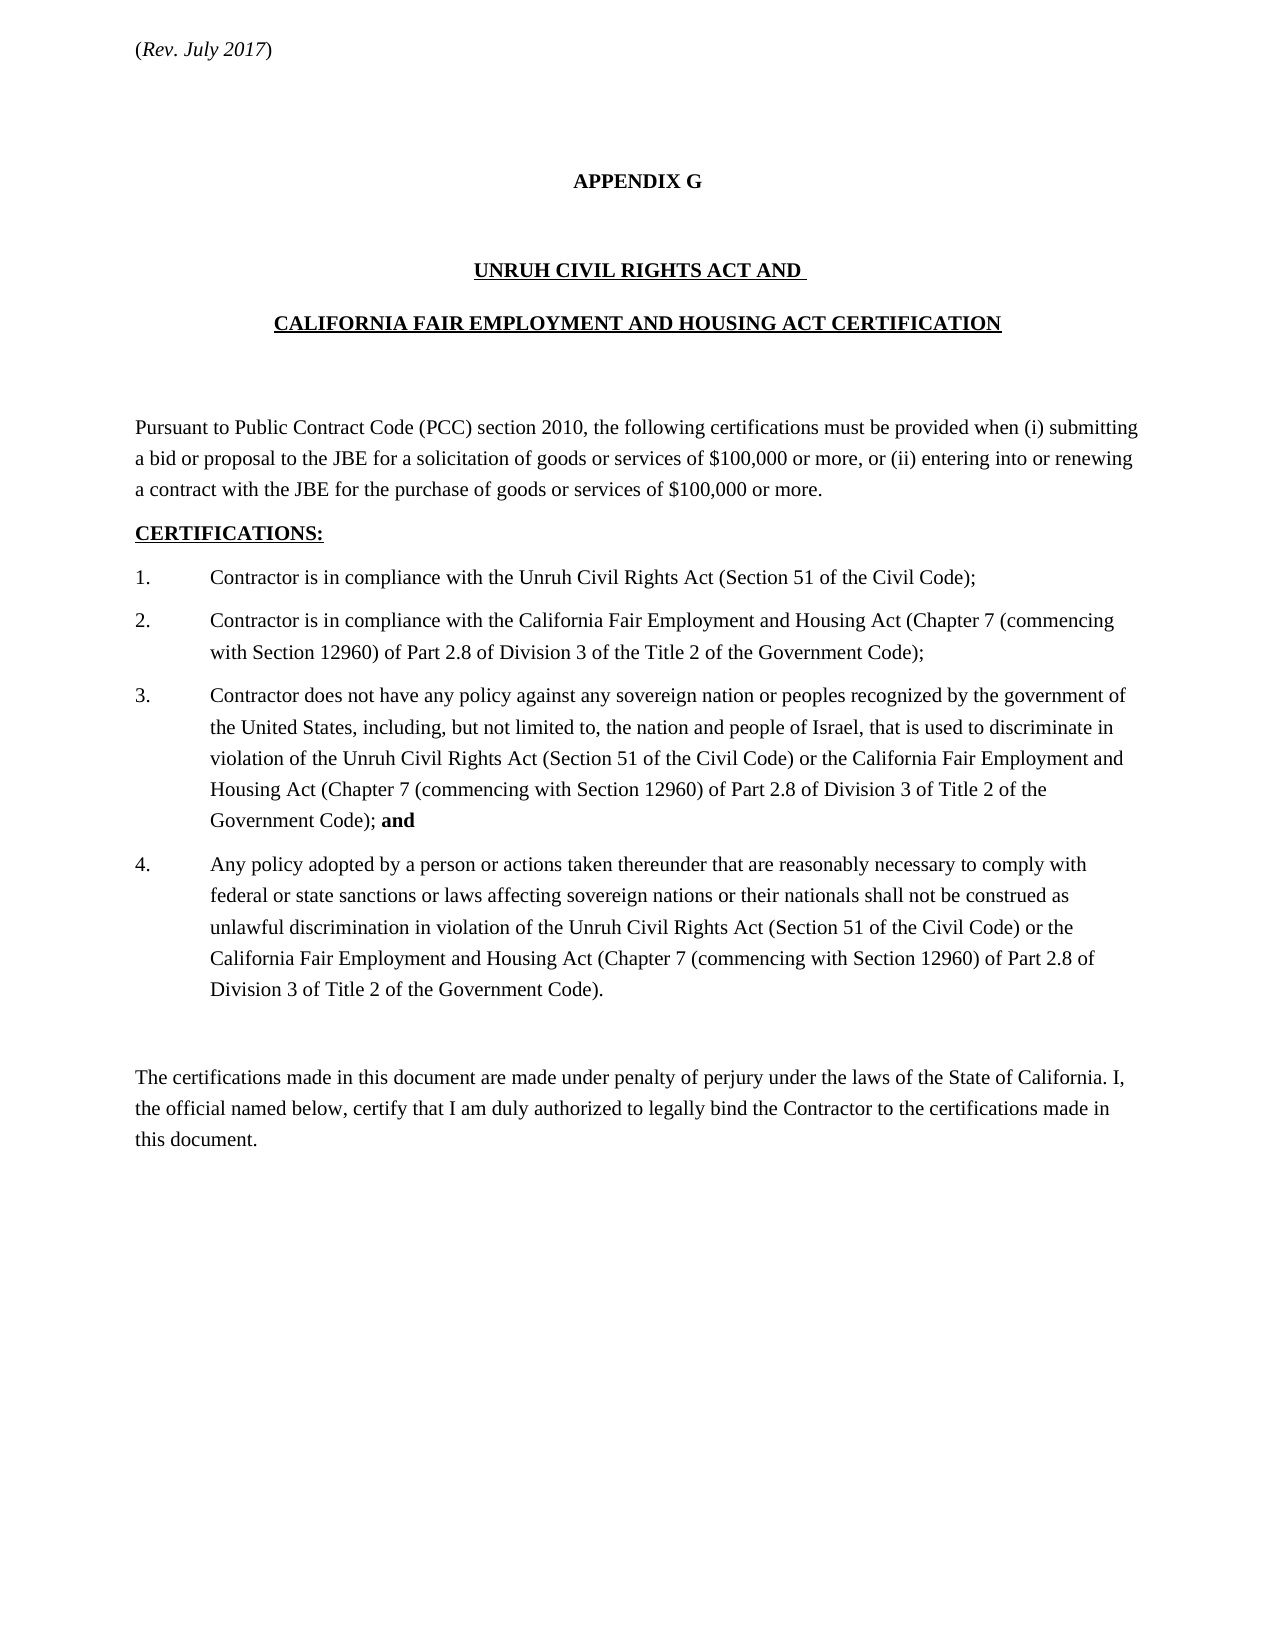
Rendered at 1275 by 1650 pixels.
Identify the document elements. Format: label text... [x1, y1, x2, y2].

text 2. Contractor is in compliance with the California Fair Employment and Housing Act (Chapter 7 (commencing with Section 12960) of Part 2.8 of Division 3 of the Title 2 of the Government Code); [135, 601, 1140, 664]
text 3. Contractor does not have any policy against any sovereign nation or peoples recognized by the government of the United States, including, but not limited to, the nation and people of Israel, that is used to discriminate in violation of the Unruh Civil Rights Act (Section 51 of the Civil Code) or the California Fair Employment and Housing Act (Chapter 7 (commencing with Section 12960) of Part 2.8 of Division 3 of Title 2 of the Government Code); and [135, 676, 1140, 832]
subtitle APPENDIX G [135, 162, 1140, 193]
text 1. Contractor is in compliance with the Unruh Civil Rights Act (Section 51 of the Civil Code); [135, 557, 1140, 589]
text The certifications made in this document are made under penalty of perjury under the laws of the State of California. I, the official named below, certify that I am duly authorized to legally bind the Contractor to the certifications made in this document. [135, 1057, 1140, 1151]
text UNRUH CIVIL RIGHTS ACT AND [135, 251, 1140, 282]
text 4. Any policy adopted by a person or actions taken thereunder that are reasonably necessary to comply with federal or state sanctions or laws affecting sovereign nations or their nationals shall not be construed as unlawful discrimination in violation of the Unruh Civil Rights Act (Section 51 of the Civil Code) or the California Fair Employment and Housing Act (Chapter 7 (commencing with Section 12960) of Part 2.8 of Division 3 of Title 2 of the Government Code). [135, 845, 1140, 1001]
text Pursuant to Public Contract Code (PCC) section 2010, the following certifications must be provided when (i) submitting a bid or proposal to the JBE for a solicitation of goods or services of $100,000 or more, or (ii) entering into or renewing a contract with the JBE for the purchase of goods or services of $100,000 or more. [135, 407, 1140, 501]
text CALIFORNIA FAIR EMPLOYMENT AND HOUSING ACT CERTIFICATION [135, 303, 1140, 334]
text CERTIFICATIONS: [135, 514, 1140, 545]
